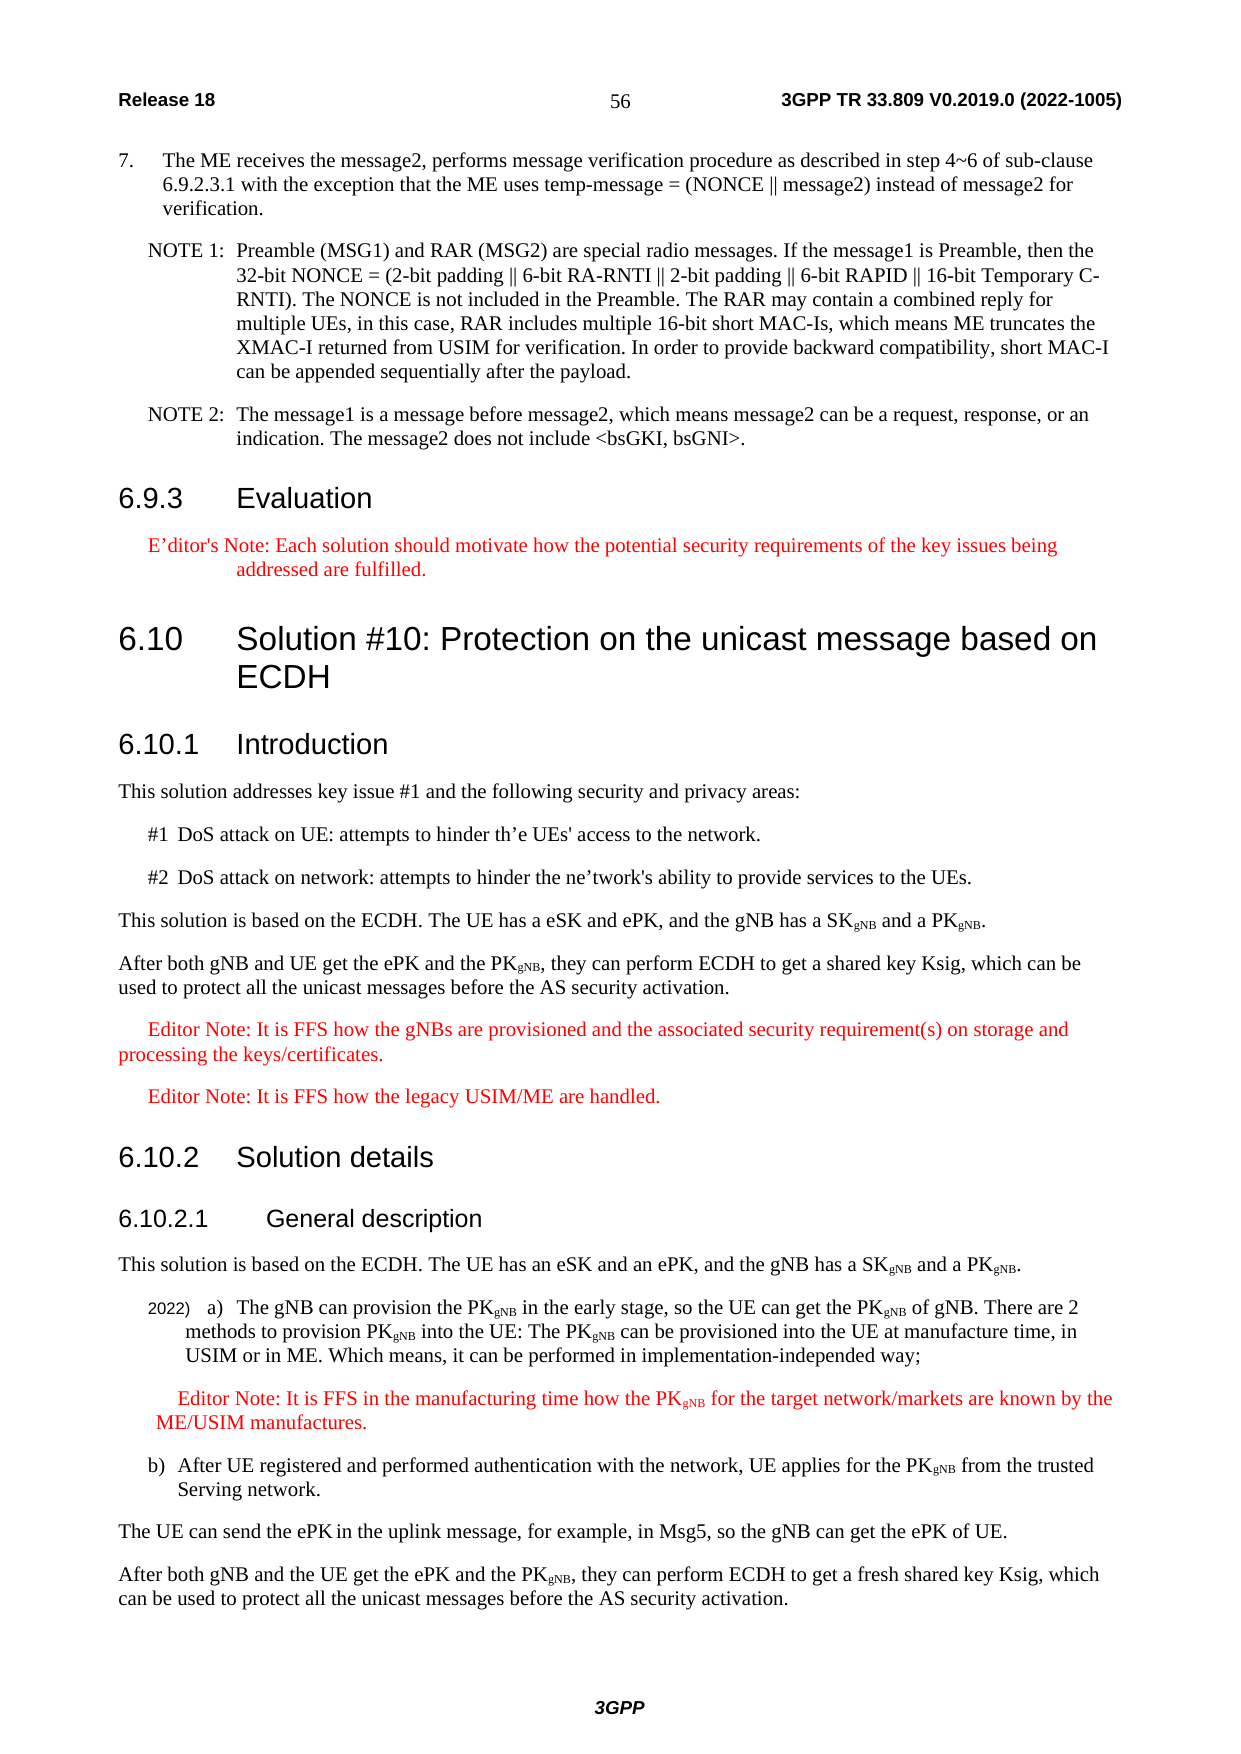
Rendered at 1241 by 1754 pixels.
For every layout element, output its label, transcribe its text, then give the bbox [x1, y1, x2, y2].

subtitle 6.9.3 Evaluation [118, 481, 1122, 514]
subtitle 6.10.2 Solution details [118, 1139, 1122, 1173]
subtitle 6.10 Solution #10: Protection on the unicast message based on ECDH [118, 619, 1122, 696]
subtitle 6.10.1 Introduction [118, 727, 1122, 761]
list a) The gNB can provision the PKgNB in the early stage, so the UE can get the PKgNB of gNB. There are 2 methods to provision PKgNB into the UE: The PKgNB can be provisioned into the UE at manufacture time, in USIM or in ME. Which means, it can be performed in implementation-independed way; [148, 1295, 1122, 1367]
text ditor's Note: Each solution should motivate how the potential security requirements of the key issues being addressed are fulfilled. [148, 533, 1122, 581]
text Editor Note: It is FFS in the manufacturing time how the PKgNB for the target network/markets are known by the ME/USIM manufactures. [156, 1386, 1122, 1434]
text Editor Note: It is FFS how the gNBs are provisioned and the associated security requirement(s) on storage and processing the keys/certificates. [118, 1017, 1122, 1066]
text #1 DoS attack on UE: attempts to hinder te UEs' access to the network. [148, 822, 1122, 846]
subtitle 6.10.2.1 General description [118, 1204, 1122, 1233]
text After both gNB and the UE get the ePK and the PKgNB, they can perform ECDH to get a fresh shared key Ksig, which can be used to protect all the unicast messages before the AS security activation. [118, 1562, 1122, 1610]
text The UE can send the ePK in the uplink message, for example, in Msg5, so the gNB can get the ePK of UE. [118, 1519, 1122, 1543]
text NOTE 2: The message1 is a message before message2, which means message2 can be a request, response, or an indication. The message2 does not include <bsGKI, bsGNI>. [148, 402, 1122, 450]
text #2 DoS attack on network: attempts to hinder the ntwork's ability to provide services to the UEs. [148, 865, 1122, 889]
text This solution is based on the ECDH. The UE has an eSK and an ePK, and the gNB has a SKgNB and a PK. [118, 1252, 1122, 1276]
text b) After UE registered and performed authentication with the network, UE applies for the PKgNB from the trusted Serving network. [148, 1452, 1122, 1501]
text After both gNB and UE get the ePK and the PKgNB, they can perform ECDH to get a shared key Ksig, which can be used to protect all the unicast messages before the AS security activation. [118, 951, 1122, 999]
text This solution is based on the ECDH. The UE has a eSK and ePK, and the gNB has a SKgNB and a PKgNB. [118, 908, 1122, 932]
text NOTE 1: Preamble (MSG1) and RAR (MSG2) are special radio messages. If the message1 is Preamble, then the 32-bit NONCE = (2-bit padding || 6-bit RA-RNTI || 2-bit padding || 6-bit RAPID || 16-bit Temporary C-RNTI). The NONCE is not included in the Preamble. The RAR may contain a combined reply for multiple UEs, in this case, RAR includes multiple 16-bit short MAC-Is, which means ME truncates the XMAC-I returned from USIM for verification. In order to provide backward compatibility, short MAC-I can be appended sequentially after the payload. [148, 238, 1122, 383]
text This solution addresses key issue #1 and the following security and privacy areas: [118, 779, 1122, 803]
text Editor Note: It is FFS how the legacy USIM/ME are handled. [118, 1084, 1122, 1108]
text 7. The ME receives the message2, performs message verification procedure as described in step 4~6 of sub-clause 6.9.2.3.1 with the exception that the ME uses temp-message = (NONCE || message2) instead of message2 for verification. [118, 147, 1122, 220]
